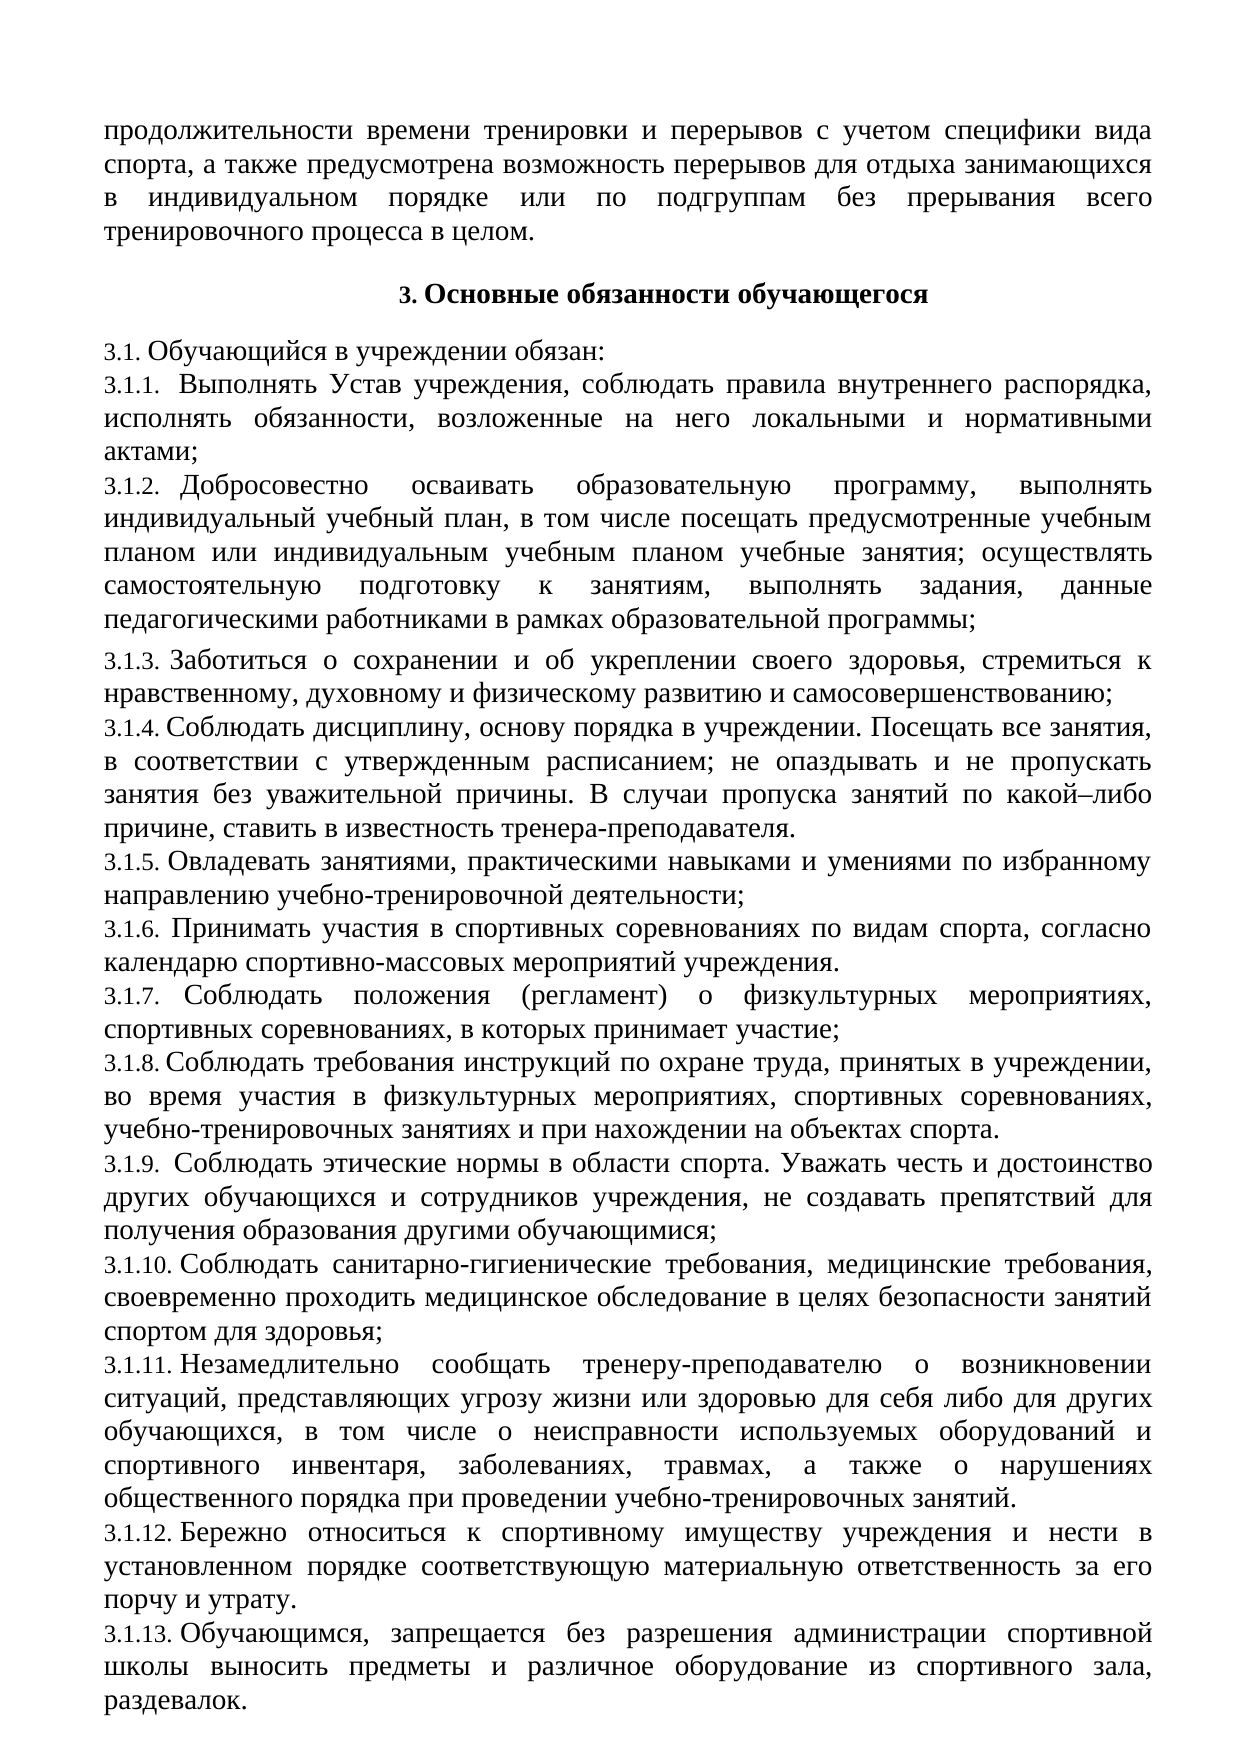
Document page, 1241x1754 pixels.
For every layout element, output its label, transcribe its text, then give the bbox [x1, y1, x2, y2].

list Овладевать занятиями, практическими навыками и умениями по избранному направлению учебно-тренировочной деятельности; [103, 843, 1152, 910]
list Обучающийся в учреждении обязан: [103, 338, 1163, 366]
list Соблюдать требования инструкций по охране труда, принятых в учреждении, во время участия в физкультурных мероприятиях, спортивных соревнованиях, учебно-тренировочных занятиях и при нахождении на объектах спорта. [103, 1044, 1152, 1145]
list Соблюдать положения (регламент) о физкультурных мероприятиях, спортивных соревнованиях, в которых принимает участие; [103, 977, 1152, 1044]
list Заботиться о сохранении и об укреплении своего здоровья, стремиться к нравственному, духовному и физическому развитию и самосовершенствованию; [103, 642, 1152, 709]
list Бережно относиться к спортивному имуществу учреждения и нести в установленном порядке соответствующую материальную ответственность за его порчу и утрату. [103, 1514, 1152, 1615]
list Выполнять Устав учреждения, соблюдать правила внутреннего распорядка, исполнять обязанности, возложенные на него локальными и нормативными актами; [103, 366, 1152, 467]
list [103, 112, 1153, 247]
list Обучающимся, запрещается без разрешения администрации спортивной школы выносить предметы и различное оборудование из спортивного зала, раздевалок. [103, 1615, 1152, 1715]
list Соблюдать дисциплину, основу порядка в учреждении. Посещать все занятия, в соответствии с утвержденным расписанием; не опаздывать и не пропускать занятия без уважительной причины. В случаи пропуска занятий по какой–либо причине, ставить в известность тренера-преподавателя. [103, 709, 1152, 843]
list Добросовестно осваивать образовательную программу, выполнять индивидуальный учебный план, в том числе посещать предусмотренные учебным планом или индивидуальным учебным планом учебные занятия; осуществлять самостоятельную подготовку к занятиям, выполнять задания, данные педагогическими работниками в рамках образовательной программы; [103, 467, 1152, 634]
list Соблюдать санитарно-гигиенические требования, медицинские требования, своевременно проходить медицинское обследование в целях безопасности занятий спортом для здоровья; [103, 1246, 1153, 1346]
subtitle Основные обязанности обучающегося [399, 281, 1163, 309]
list Соблюдать этические нормы в области спорта. Уважать честь и достоинство других обучающихся и сотрудников учреждения, не создавать препятствий для получения образования другими обучающимися; [103, 1145, 1152, 1246]
list Принимать участия в спортивных соревнованиях по видам спорта, согласно календарю спортивно-массовых мероприятий учреждения. [103, 910, 1152, 977]
list Незамедлительно сообщать тренеру-преподавателю о возникновении ситуаций, представляющих угрозу жизни или здоровью для себя либо для других обучающихся, в том числе о неисправности используемых оборудований и спортивного инвентаря, заболеваниях, травмах, а также о нарушениях общественного порядка при проведении учебно-тренировочных занятий. [103, 1346, 1153, 1514]
